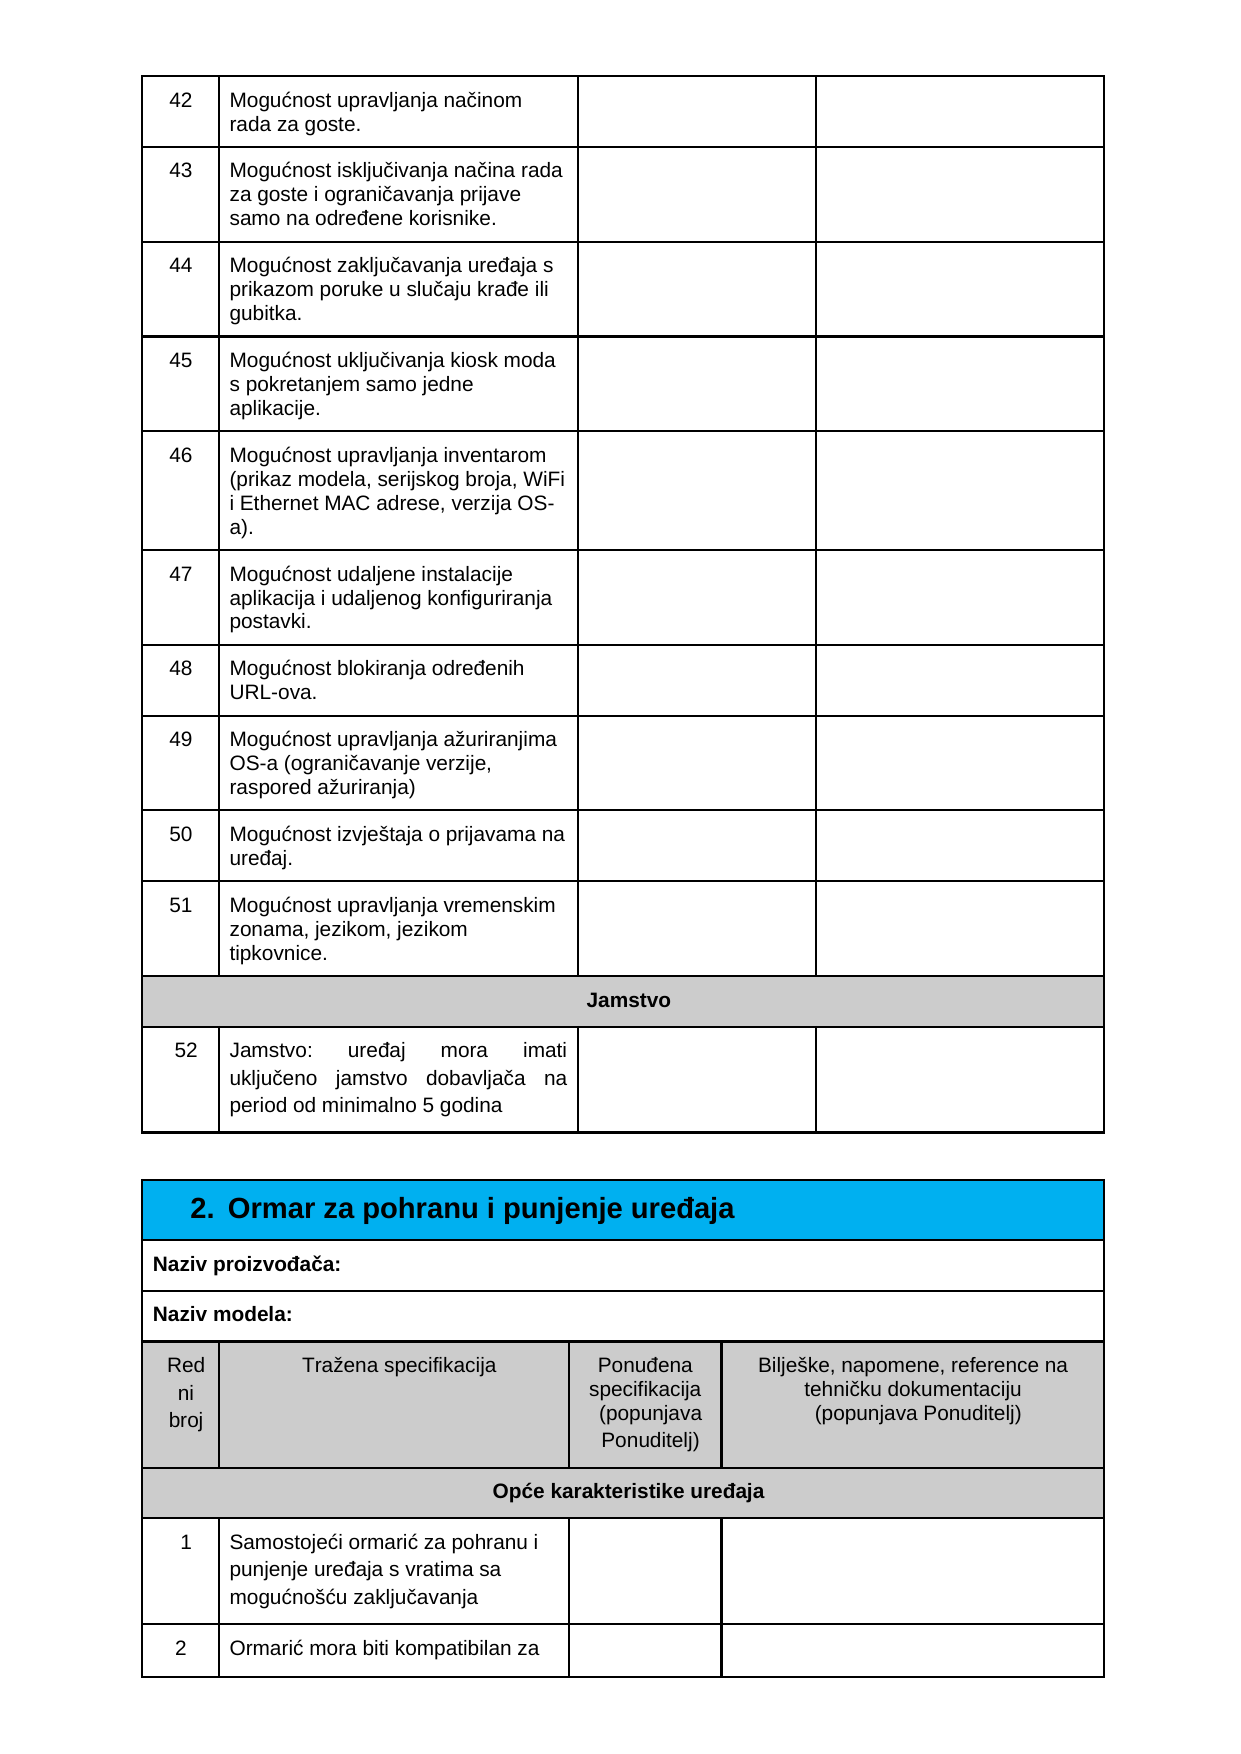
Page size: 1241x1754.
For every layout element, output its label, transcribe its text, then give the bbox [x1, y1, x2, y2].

table_cell [817, 77, 1103, 146]
table_cell [579, 432, 815, 549]
table_cell [579, 717, 815, 809]
table_cell 47 [143, 551, 218, 644]
table_cell 45 [143, 338, 218, 430]
table_cell 52 [143, 1028, 218, 1131]
table_cell Jamstvo [143, 977, 1103, 1026]
table_cell 42 [143, 77, 218, 146]
table_cell Mogućnost blokiranja određenih URL-ova. [220, 646, 577, 714]
table_cell Mogućnost izvještaja o prijavama na uređaj. [220, 811, 577, 880]
table_cell Mogućnost upravljanja inventarom (prikaz modela, serijskog broja, WiFi i Ethernet MAC adrese, verzija OS-a). [220, 432, 577, 549]
table_cell 46 [143, 432, 218, 549]
table_cell Mogućnost isključivanja načina rada za goste i ograničavanja prijave samo na određene korisnike. [220, 148, 577, 241]
table_cell [579, 338, 815, 430]
table_cell [817, 882, 1103, 975]
table_cell [579, 77, 815, 146]
table_cell [723, 1625, 1103, 1676]
table_cell [570, 1625, 720, 1676]
table_cell 2 [143, 1625, 218, 1676]
table_cell [579, 882, 815, 975]
table_cell [579, 646, 815, 714]
table_cell [817, 1028, 1103, 1131]
table_cell Samostojeći ormarić za pohranu i punjenje uređaja s vratima sa mogućnošću zaključavanja [220, 1519, 568, 1623]
table_cell Naziv proizvođača: [143, 1241, 1103, 1290]
table_cell Bilješke, napomene, reference na tehničku dokumentaciju (popunjava Ponuditelj) [723, 1343, 1103, 1467]
table_cell [570, 1519, 720, 1623]
table_cell [723, 1519, 1103, 1623]
table_cell Mogućnost udaljene instalacije aplikacija i udaljenog konfiguriranja postavki. [220, 551, 577, 644]
table_cell Mogućnost upravljanja ažuriranjima OS-a (ograničavanje verzije, raspored ažuriranja) [220, 717, 577, 809]
table_cell [579, 243, 815, 335]
table_cell [817, 243, 1103, 335]
table_cell Tražena specifikacija [220, 1343, 568, 1467]
table_cell [817, 811, 1103, 880]
table_cell 49 [143, 717, 218, 809]
table_cell [579, 551, 815, 644]
table_cell [579, 148, 815, 241]
table_cell Mogućnost upravljanja vremenskim zonama, jezikom, jezikom tipkovnice. [220, 882, 577, 975]
table_cell Jamstvo: uređaj mora imati uključeno jamstvo dobavljača na period od minimalno 5 godina [220, 1028, 577, 1131]
table_cell [579, 1028, 815, 1131]
table_cell 1 [143, 1519, 218, 1623]
table_cell 44 [143, 243, 218, 335]
table_cell [817, 551, 1103, 644]
table_cell Mogućnost upravljanja načinom rada za goste. [220, 77, 577, 146]
table_cell 50 [143, 811, 218, 880]
table_cell Mogućnost uključivanja kiosk moda s pokretanjem samo jedne aplikacije. [220, 338, 577, 430]
table_cell 51 [143, 882, 218, 975]
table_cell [220, 1625, 568, 1676]
table_cell [817, 148, 1103, 241]
table_cell [817, 432, 1103, 549]
table_cell 48 [143, 646, 218, 714]
table_cell Ponuđena specifikacija (popunjava Ponuditelj) [570, 1343, 720, 1467]
table_cell [817, 338, 1103, 430]
table_cell [817, 717, 1103, 809]
table_cell [817, 646, 1103, 714]
table_cell 43 [143, 148, 218, 241]
table_cell Opće karakteristike uređaja [143, 1469, 1103, 1517]
table_cell Naziv modela: [143, 1292, 1103, 1340]
table_cell [579, 811, 815, 880]
table_header Ormar za pohranu i punjenje uređaja [143, 1181, 1103, 1239]
table_cell Redni broj [143, 1343, 218, 1467]
table_cell Mogućnost zaključavanja uređaja s prikazom poruke u slučaju krađe ili gubitka. [220, 243, 577, 335]
